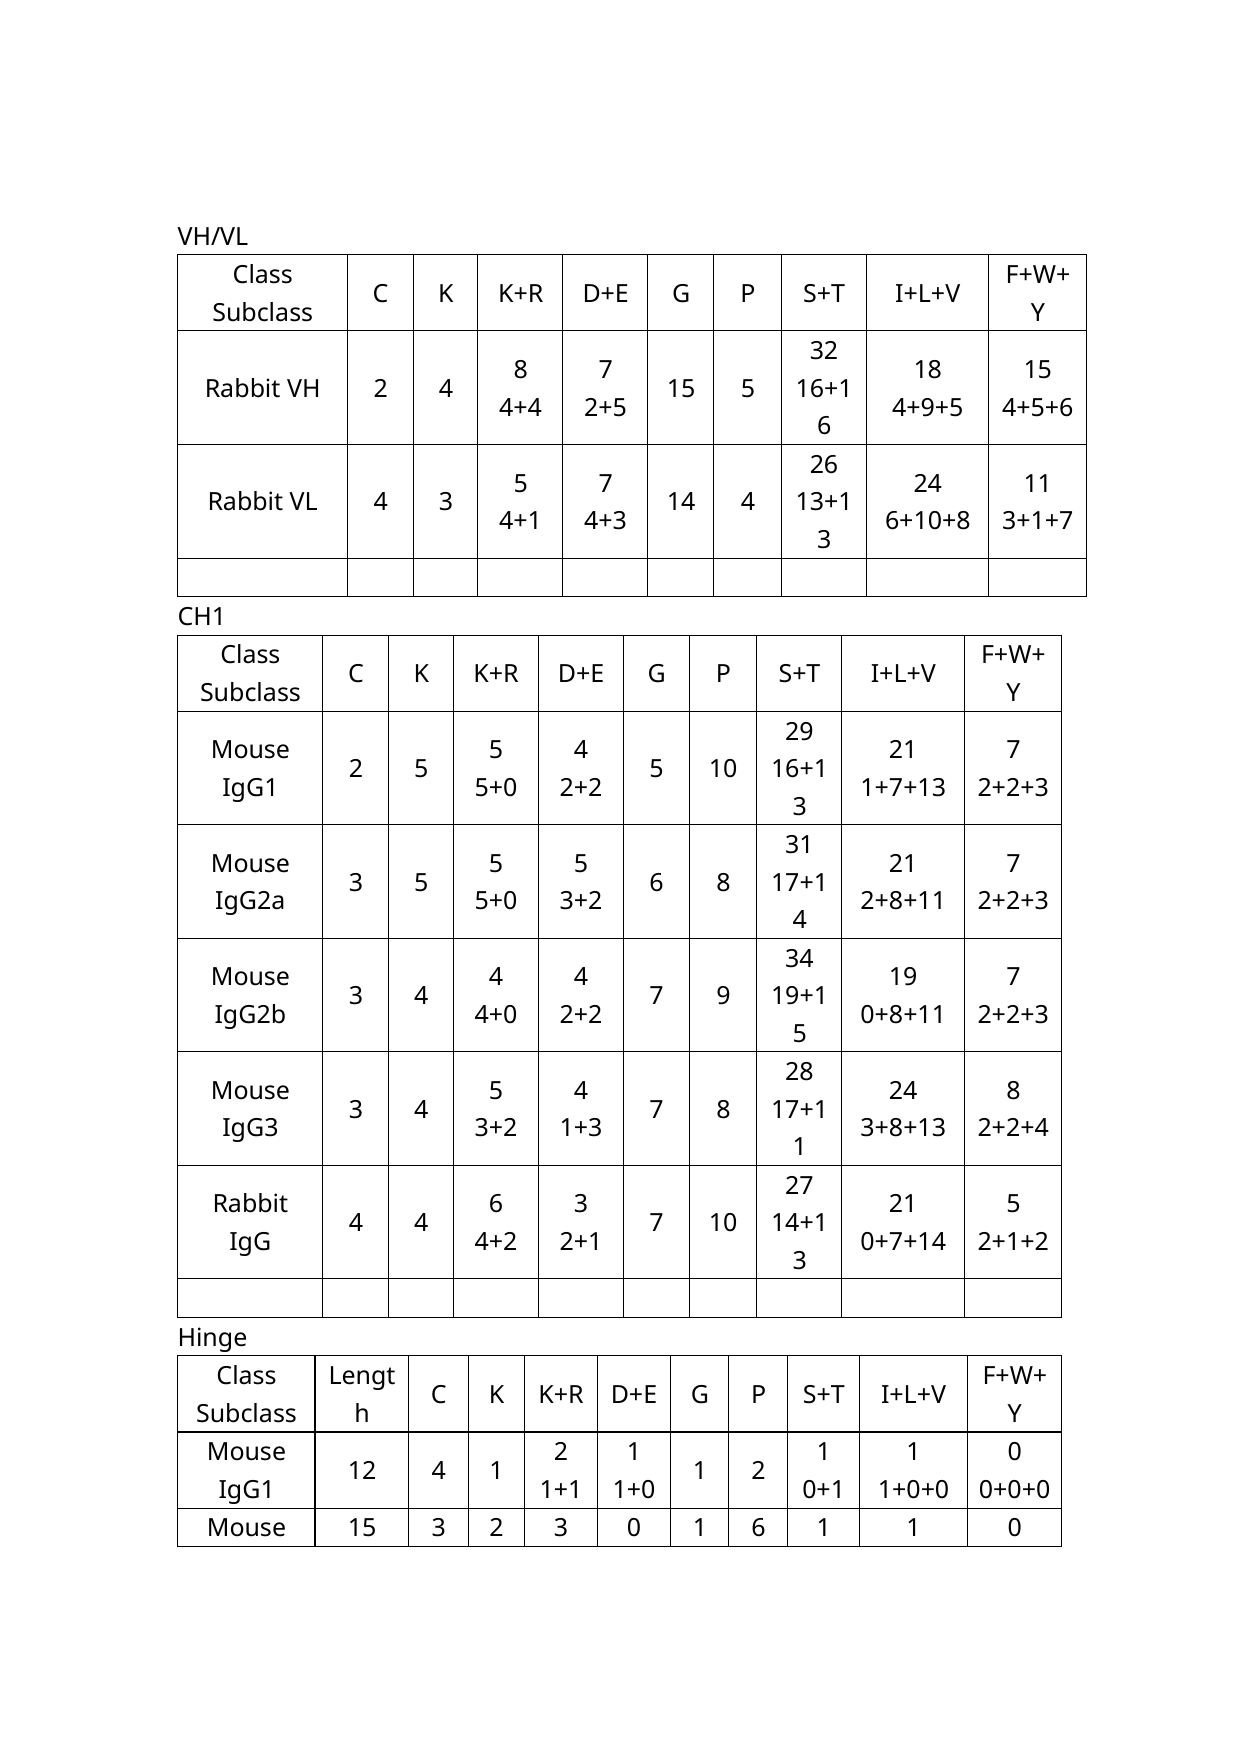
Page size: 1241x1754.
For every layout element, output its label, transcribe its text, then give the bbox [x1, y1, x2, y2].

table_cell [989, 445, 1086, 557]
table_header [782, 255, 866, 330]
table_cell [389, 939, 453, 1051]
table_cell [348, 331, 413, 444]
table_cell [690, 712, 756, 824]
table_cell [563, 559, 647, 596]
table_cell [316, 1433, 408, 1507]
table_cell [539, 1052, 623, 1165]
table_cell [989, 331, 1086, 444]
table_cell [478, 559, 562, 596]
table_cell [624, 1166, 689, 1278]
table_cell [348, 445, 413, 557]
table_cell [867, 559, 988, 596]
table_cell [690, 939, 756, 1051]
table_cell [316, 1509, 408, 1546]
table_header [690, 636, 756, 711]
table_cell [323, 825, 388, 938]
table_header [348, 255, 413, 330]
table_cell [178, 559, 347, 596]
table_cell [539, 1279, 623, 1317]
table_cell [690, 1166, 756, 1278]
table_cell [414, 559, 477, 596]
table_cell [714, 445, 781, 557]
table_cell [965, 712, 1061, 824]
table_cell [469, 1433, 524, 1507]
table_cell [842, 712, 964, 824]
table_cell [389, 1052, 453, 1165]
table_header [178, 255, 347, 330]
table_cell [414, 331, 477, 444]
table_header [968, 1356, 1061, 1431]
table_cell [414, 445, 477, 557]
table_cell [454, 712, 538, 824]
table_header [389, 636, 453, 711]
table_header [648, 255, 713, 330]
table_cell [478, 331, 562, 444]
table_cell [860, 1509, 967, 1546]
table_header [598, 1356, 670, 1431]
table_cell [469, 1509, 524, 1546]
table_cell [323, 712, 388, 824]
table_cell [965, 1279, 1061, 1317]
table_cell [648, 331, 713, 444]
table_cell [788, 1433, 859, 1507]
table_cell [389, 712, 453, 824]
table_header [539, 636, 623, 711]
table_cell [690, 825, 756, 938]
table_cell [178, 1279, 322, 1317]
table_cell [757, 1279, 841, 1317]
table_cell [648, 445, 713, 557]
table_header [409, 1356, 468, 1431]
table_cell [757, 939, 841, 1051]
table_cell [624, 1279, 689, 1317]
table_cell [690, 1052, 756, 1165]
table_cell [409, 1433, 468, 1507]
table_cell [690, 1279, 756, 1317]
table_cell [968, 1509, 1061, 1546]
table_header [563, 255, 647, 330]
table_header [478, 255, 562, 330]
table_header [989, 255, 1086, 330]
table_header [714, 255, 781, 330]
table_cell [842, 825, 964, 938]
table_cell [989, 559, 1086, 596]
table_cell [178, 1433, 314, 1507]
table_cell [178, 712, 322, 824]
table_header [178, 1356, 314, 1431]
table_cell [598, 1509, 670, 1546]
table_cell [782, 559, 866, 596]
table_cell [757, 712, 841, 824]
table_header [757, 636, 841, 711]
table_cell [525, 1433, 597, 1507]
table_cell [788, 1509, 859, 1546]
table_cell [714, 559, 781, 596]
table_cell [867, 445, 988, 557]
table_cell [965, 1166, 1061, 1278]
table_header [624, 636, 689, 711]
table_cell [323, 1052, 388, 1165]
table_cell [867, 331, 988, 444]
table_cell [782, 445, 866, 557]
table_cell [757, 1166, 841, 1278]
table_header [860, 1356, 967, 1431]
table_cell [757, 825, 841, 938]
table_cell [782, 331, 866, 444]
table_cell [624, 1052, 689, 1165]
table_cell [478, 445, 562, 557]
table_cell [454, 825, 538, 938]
text VH/VL [177, 217, 1063, 254]
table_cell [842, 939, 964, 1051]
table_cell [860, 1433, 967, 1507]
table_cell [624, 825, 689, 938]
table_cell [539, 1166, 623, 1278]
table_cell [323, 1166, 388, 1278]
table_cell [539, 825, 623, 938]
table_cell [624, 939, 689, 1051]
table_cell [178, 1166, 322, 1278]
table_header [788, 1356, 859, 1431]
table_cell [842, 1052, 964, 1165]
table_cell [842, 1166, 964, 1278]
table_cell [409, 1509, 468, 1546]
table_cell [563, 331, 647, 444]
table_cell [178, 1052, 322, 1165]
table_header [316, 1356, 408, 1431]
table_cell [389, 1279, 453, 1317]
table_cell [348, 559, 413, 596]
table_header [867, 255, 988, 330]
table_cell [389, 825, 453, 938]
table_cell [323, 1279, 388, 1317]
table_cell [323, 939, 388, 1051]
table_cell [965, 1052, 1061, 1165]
text Hinge [177, 1318, 1063, 1355]
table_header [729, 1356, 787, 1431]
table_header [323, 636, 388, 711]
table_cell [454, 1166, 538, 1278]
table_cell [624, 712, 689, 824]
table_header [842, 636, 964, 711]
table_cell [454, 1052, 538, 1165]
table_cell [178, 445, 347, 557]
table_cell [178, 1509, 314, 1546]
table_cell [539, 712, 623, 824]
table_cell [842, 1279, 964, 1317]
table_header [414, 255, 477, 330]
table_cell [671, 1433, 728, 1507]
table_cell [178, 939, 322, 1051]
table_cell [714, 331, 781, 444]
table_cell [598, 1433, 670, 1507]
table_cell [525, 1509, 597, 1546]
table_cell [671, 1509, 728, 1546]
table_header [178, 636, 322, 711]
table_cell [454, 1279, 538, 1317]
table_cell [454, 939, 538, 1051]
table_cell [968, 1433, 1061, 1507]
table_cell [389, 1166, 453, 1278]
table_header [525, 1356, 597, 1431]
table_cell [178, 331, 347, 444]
text CH1 [177, 597, 1063, 634]
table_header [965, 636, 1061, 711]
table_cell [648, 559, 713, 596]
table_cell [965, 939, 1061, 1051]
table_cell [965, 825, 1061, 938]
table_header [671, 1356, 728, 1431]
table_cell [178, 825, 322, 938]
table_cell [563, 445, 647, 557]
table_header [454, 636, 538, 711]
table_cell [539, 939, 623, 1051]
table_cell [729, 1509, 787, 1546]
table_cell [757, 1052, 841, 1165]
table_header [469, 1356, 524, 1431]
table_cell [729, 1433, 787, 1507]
